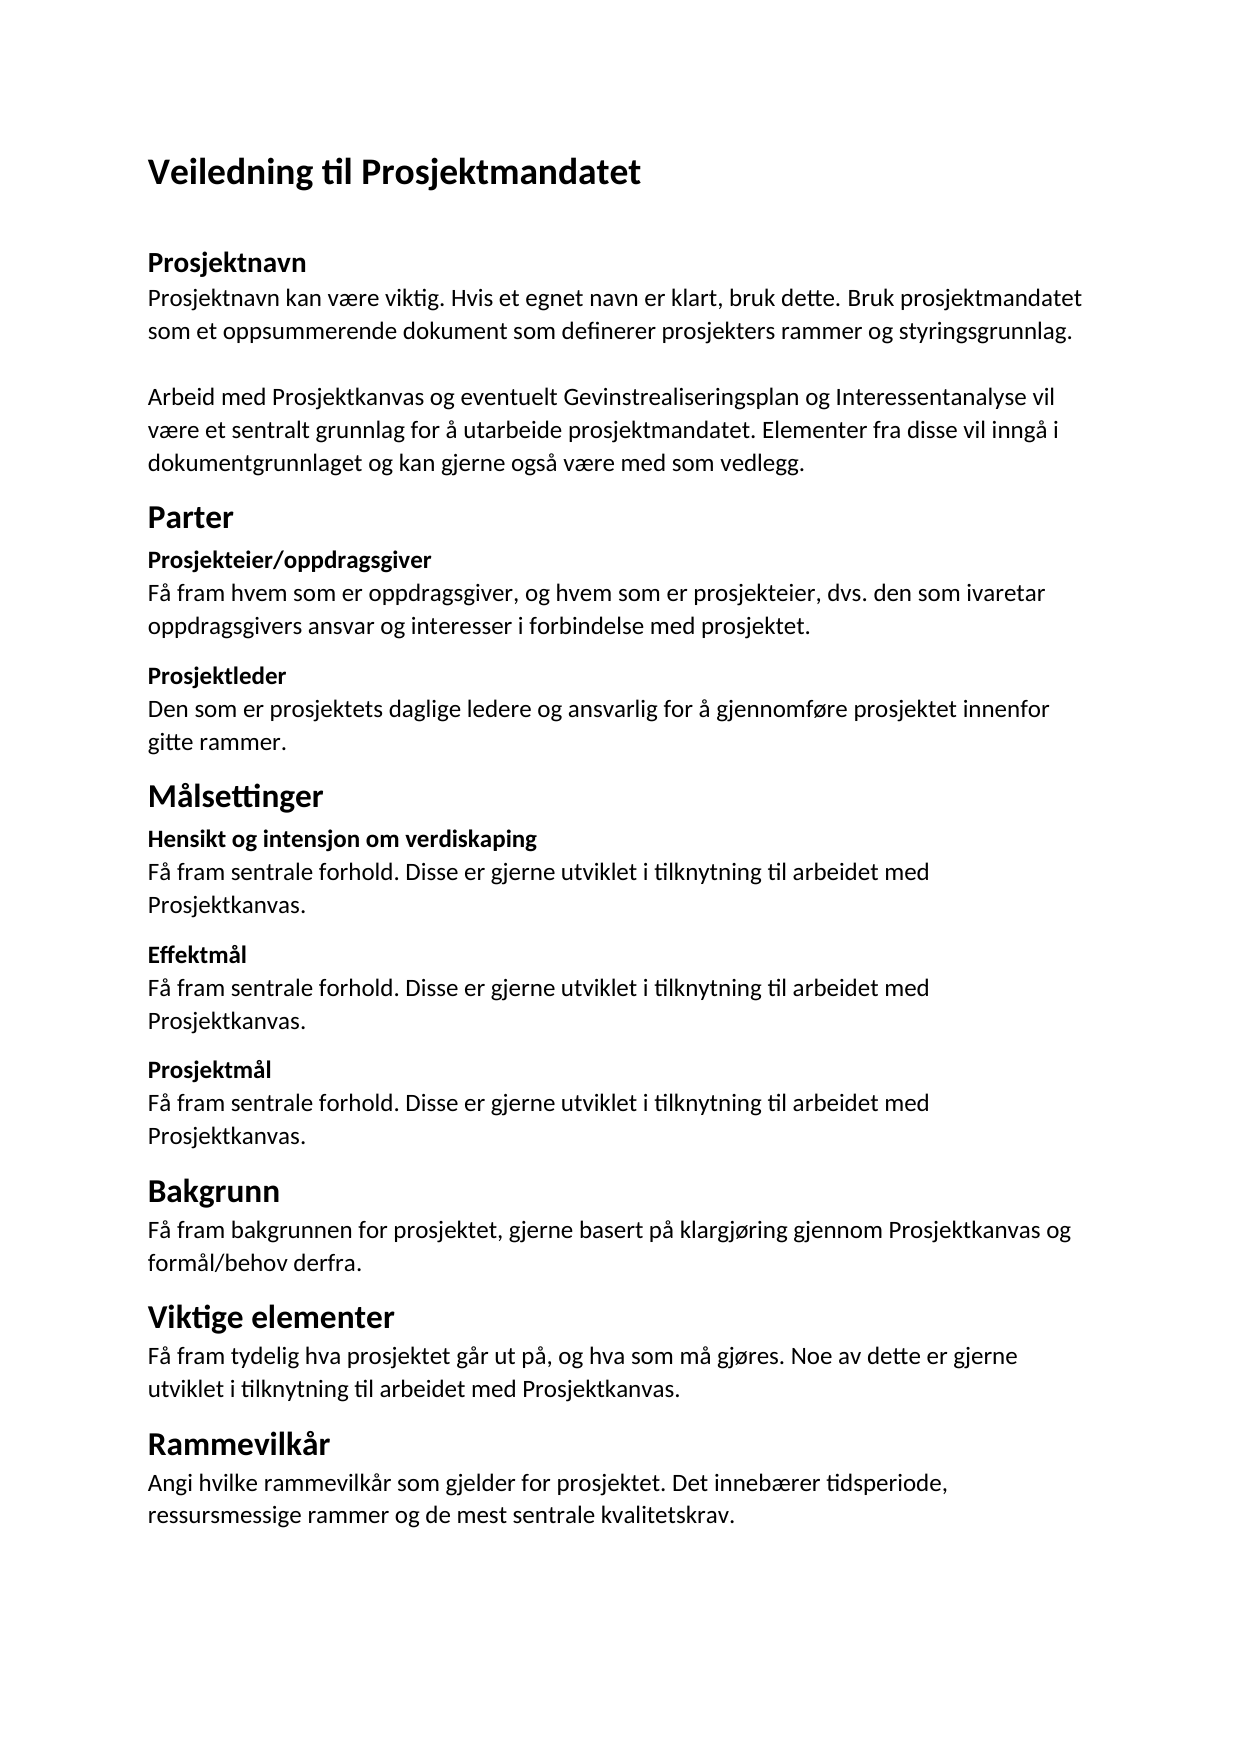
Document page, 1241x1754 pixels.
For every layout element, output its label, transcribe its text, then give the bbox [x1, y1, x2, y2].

text Få fram sentrale forhold. Disse er gjerne utviklet i tilknytning til arbeidet med Prosjektkanvas. [148, 1087, 1093, 1151]
subtitle Viktige elementer [148, 1296, 1093, 1337]
text Få fram bakgrunnen for prosjektet, gjerne basert på klargjøring gjennom Prosjektkanvas og formål/behov derfra. [148, 1214, 1093, 1277]
text Den som er prosjektets daglige ledere og ansvarlig for å gjennomføre prosjektet innenfor gitte rammer. [148, 693, 1093, 756]
text Få fram sentrale forhold. Disse er gjerne utviklet i tilknytning til arbeidet med Prosjektkanvas. [148, 856, 1093, 920]
subtitle Målsettinger [148, 775, 1093, 816]
text Få fram tydelig hva prosjektet går ut på, og hva som må gjøres. Noe av dette er gjerne utviklet i tilknytning til arbeidet med Prosjektkanvas. [148, 1340, 1093, 1404]
text Få fram sentrale forhold. Disse er gjerne utviklet i tilknytning til arbeidet med Prosjektkanvas. [148, 972, 1093, 1035]
subtitle Prosjektnavn [148, 244, 1093, 279]
subtitle Hensikt og intensjon om verdiskaping [148, 823, 1093, 854]
subtitle Prosjektmål [148, 1054, 1093, 1085]
subtitle Rammevilkår [148, 1423, 1093, 1463]
text Angi hvilke rammevilkår som gjelder for prosjektet. Det innebærer tidsperiode, ressursmessige rammer og de mest sentrale kvalitetskrav. [148, 1467, 1093, 1530]
subtitle Prosjekteier/oppdragsgiver [148, 544, 1093, 575]
subtitle Veiledning til Prosjektmandatet [148, 148, 1093, 193]
subtitle Prosjektleder [148, 660, 1093, 691]
subtitle Parter [148, 496, 1093, 537]
text Prosjektnavn kan være viktig. Hvis et egnet navn er klart, bruk dette. Bruk prosjektmandatet som et oppsummerende dokument som definerer prosjekters rammer og styringsgrunnlag. Arbeid med Prosjektkanvas og eventuelt Gevinstrealiseringsplan og Interessentanalyse vil være et sentralt grunnlag for å utarbeide prosjektmandatet. Elementer fra disse vil inngå i dokumentgrunnlaget og kan gjerne også være med som vedlegg. [148, 282, 1093, 477]
subtitle Effektmål [148, 939, 1093, 969]
text Få fram hvem som er oppdragsgiver, og hvem som er prosjekteier, dvs. den som ivaretar oppdragsgivers ansvar og interesser i forbindelse med prosjektet. [148, 577, 1093, 641]
subtitle Bakgrunn [148, 1170, 1093, 1211]
